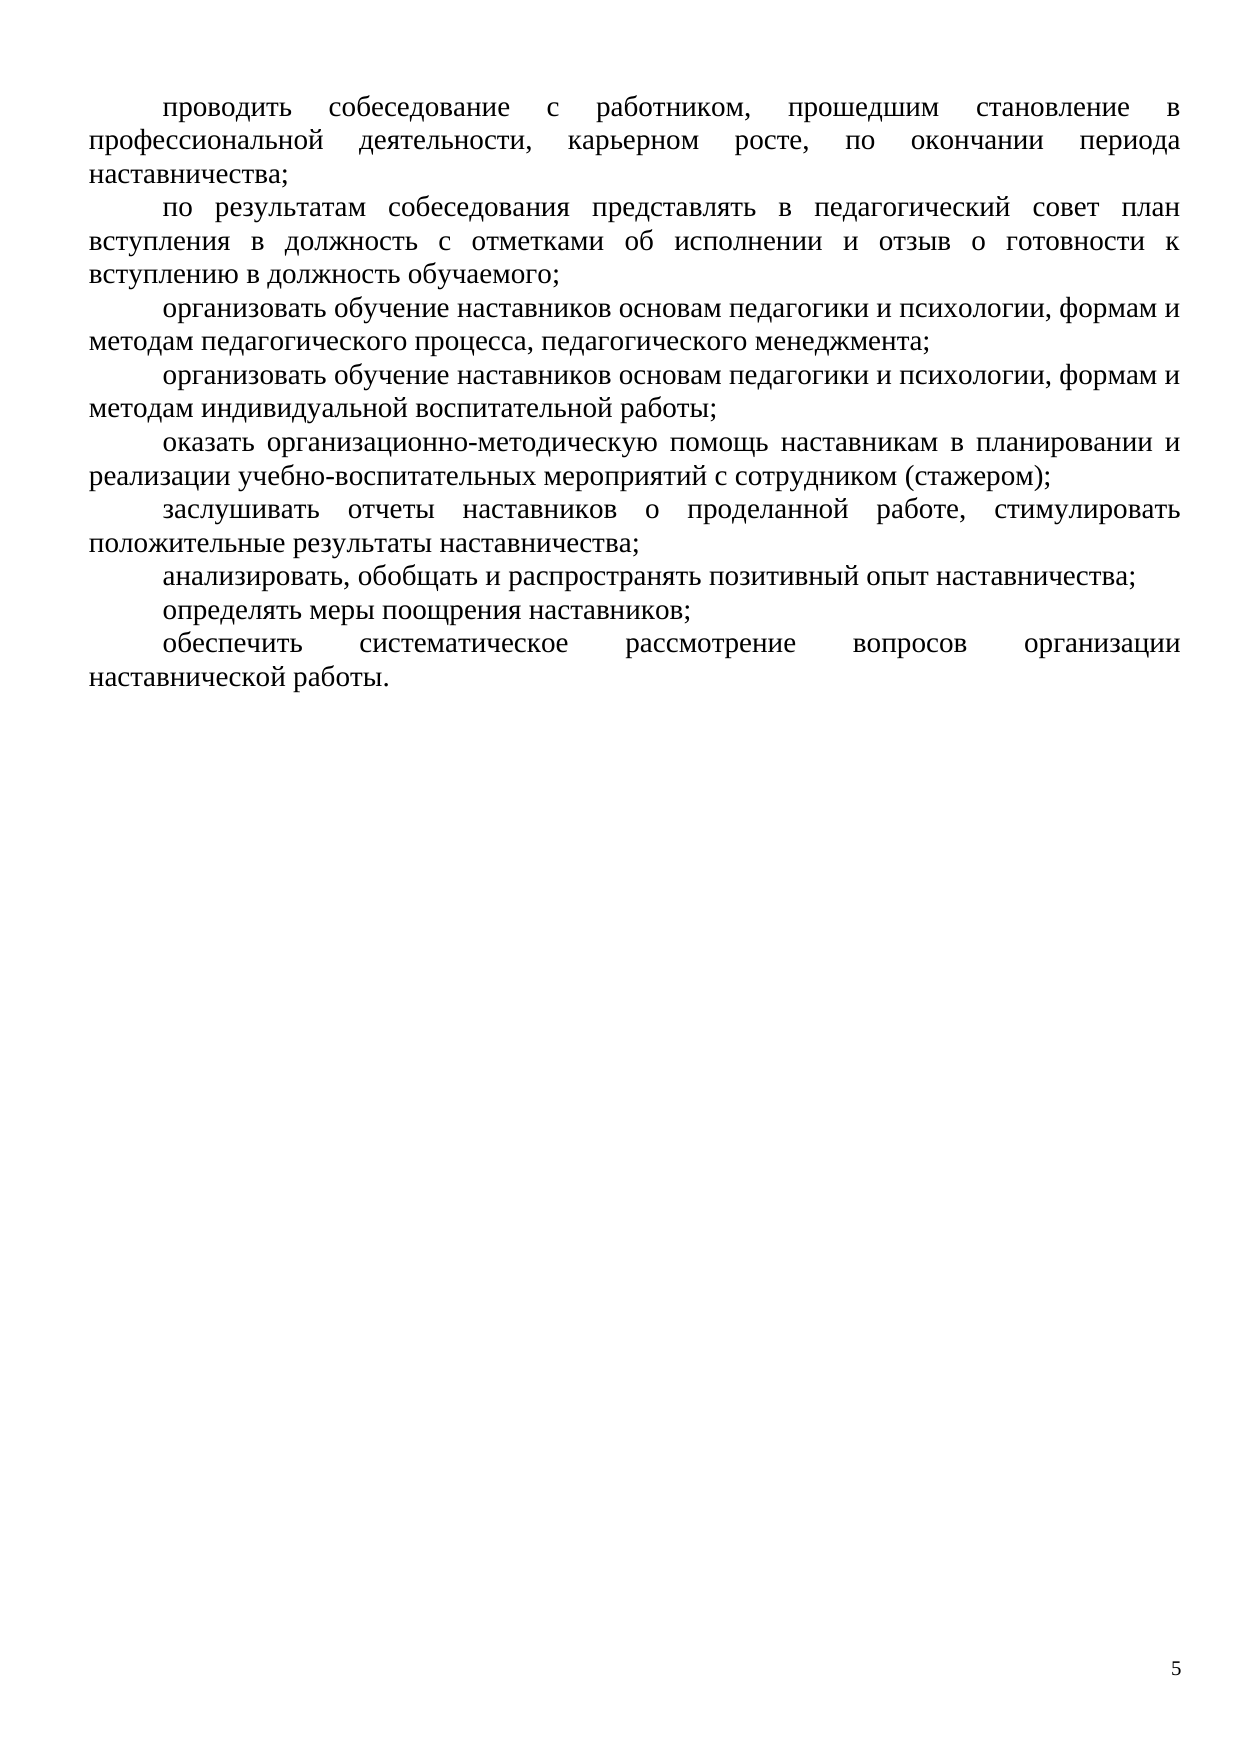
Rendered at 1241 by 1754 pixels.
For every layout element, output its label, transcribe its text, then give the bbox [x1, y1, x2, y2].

text по результатам собеседования представлять в педагогический совет план вступления в должность с отметками об исполнении и отзыв о готовности к вступлению в должность обучаемого; [89, 189, 1181, 290]
text анализировать, обобщать и распространять позитивный опыт наставничества; [89, 558, 1181, 592]
text проводить собеседование с работником, прошедшим становление в профессиональной деятельности, карьерном росте, по окончании периода наставничества; [89, 89, 1181, 189]
text обеспечить систематическое рассмотрение вопросов организации наставнической работы. [89, 625, 1181, 692]
text заслушивать отчеты наставников о проделанной работе, стимулировать положительные результаты наставничества; [89, 491, 1181, 558]
text организовать обучение наставников основам педагогики и психологии, формам и методам индивидуальной воспитательной работы; [89, 357, 1181, 424]
text организовать обучение наставников основам педагогики и психологии, формам и методам педагогического процесса, педагогического менеджмента; [89, 290, 1181, 357]
text определять меры поощрения наставников; [89, 592, 1181, 625]
text оказать организационно-методическую помощь наставникам в планировании и реализации учебно-воспитательных мероприятий с сотрудником (стажером); [89, 424, 1181, 491]
